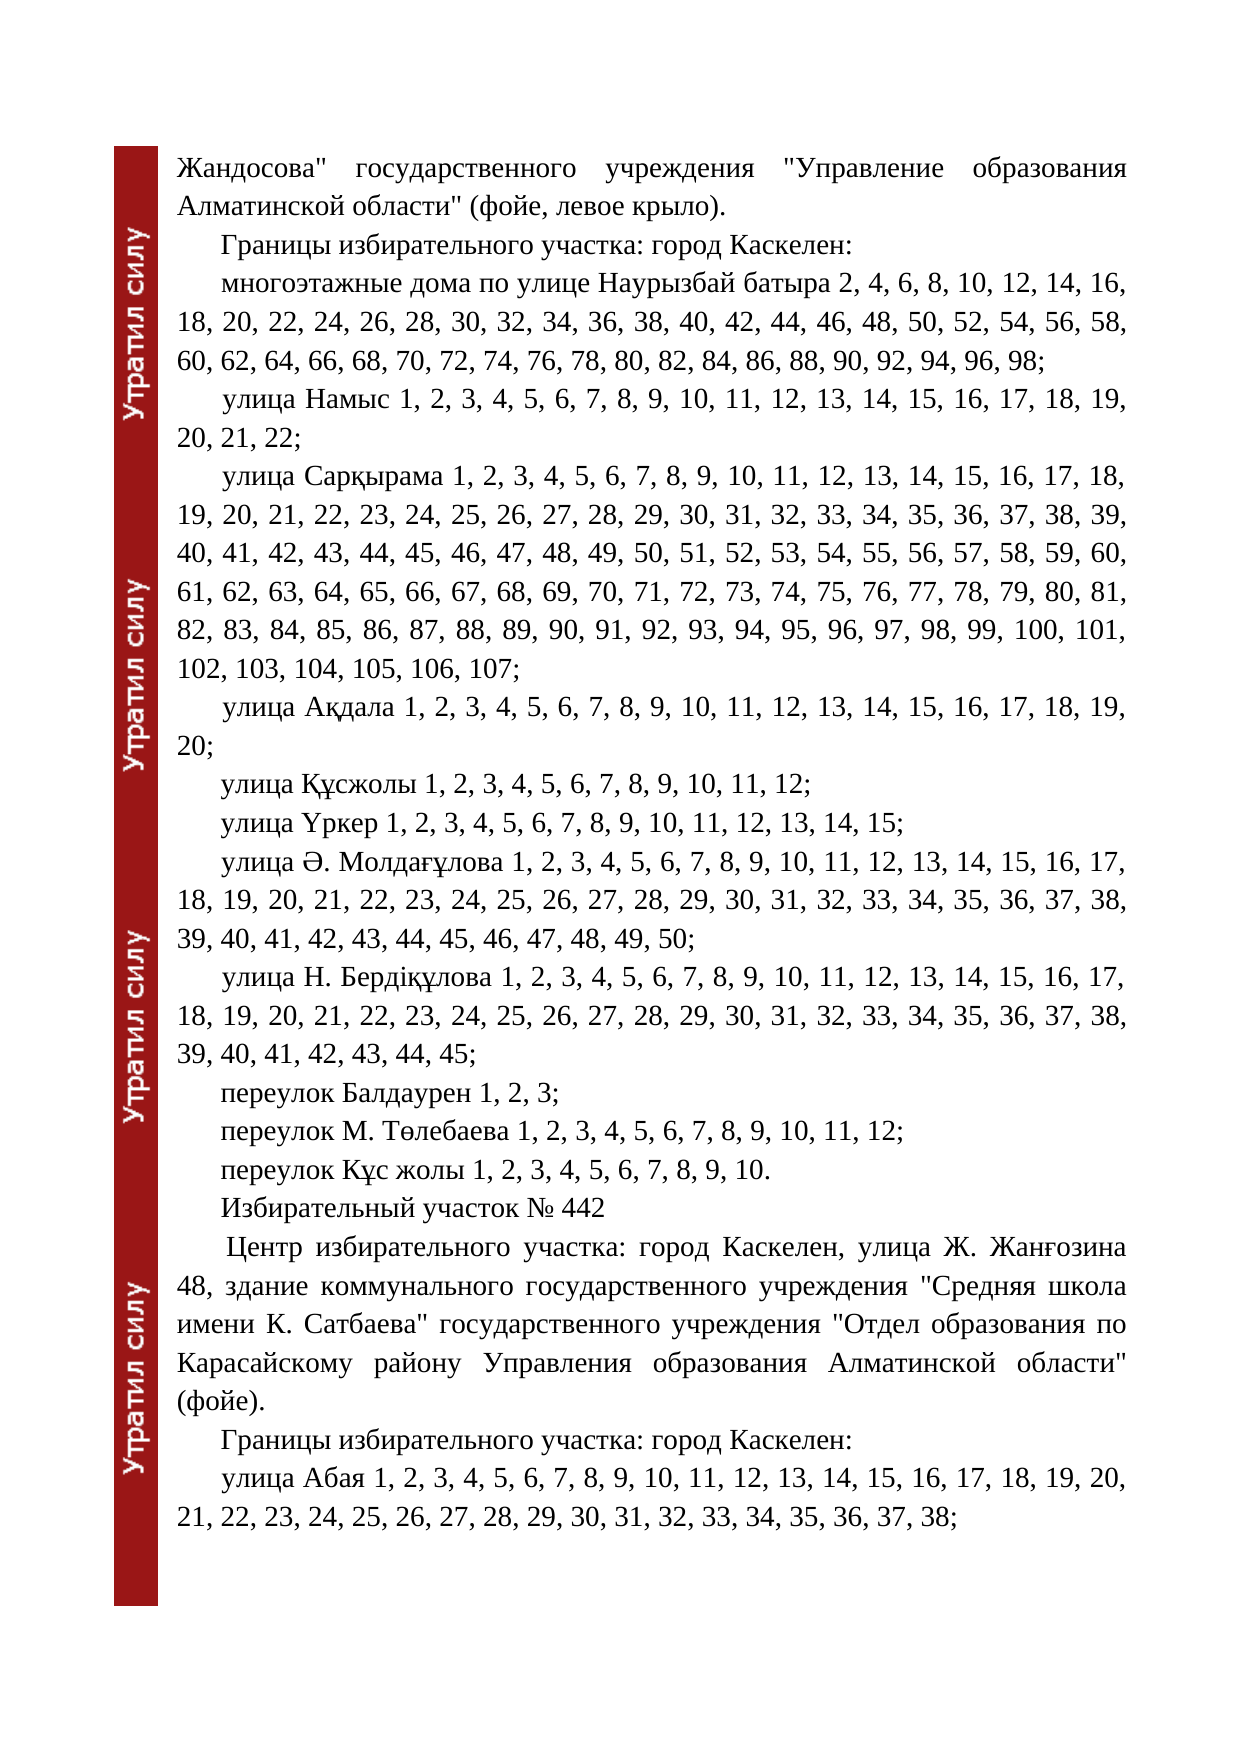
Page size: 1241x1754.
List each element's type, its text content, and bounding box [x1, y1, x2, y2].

text Центр избирательного участка: город Каскелен, улица Ж. Жанғозина 48, здание коммунального государственного учреждения "Средняя школа имени К. Сатбаева" государственного учреждения "Отдел образования по Карасайскому району Управления образования Алматинской области" (фойе). [112, 1229, 1128, 1417]
text улица Абая 1, 2, 3, 4, 5, 6, 7, 8, 9, 10, 11, 12, 13, 14, 15, 16, 17, 18, 19, 20, 21, 22, 23, 24, 25, 26, 27, 28, 29, 30, 31, 32, 33, 34, 35, 36, 37, 38; [112, 1460, 1128, 1532]
picture [114, 762, 158, 767]
picture [114, 1147, 158, 1152]
picture [114, 1532, 158, 1606]
text Границы избирательного участка: город Каскелен: [112, 1422, 1128, 1455]
picture [114, 146, 158, 150]
picture [114, 1455, 158, 1460]
text Границы избирательного участка: город Каскелен: [112, 227, 1128, 261]
picture [114, 1108, 158, 1113]
picture [114, 839, 158, 844]
picture [114, 453, 158, 458]
picture [114, 1417, 158, 1422]
text переулок М. Төлебаева 1, 2, 3, 4, 5, 6, 7, 8, 9, 10, 11, 12; [112, 1113, 1128, 1147]
text улица Ә. Молдағұлова 1, 2, 3, 4, 5, 6, 7, 8, 9, 10, 11, 12, 13, 14, 15, 16, 17, 18, 19, 20, 21, 22, 23, 24, 25, 26, 27, 28, 29, 30, 31, 32, 33, 34, 35, 36, 37, 38, 39, 40, 41, 42, 43, 44, 45, 46, 47, 48, 49, 50; [112, 844, 1128, 954]
text улица Құсжолы 1, 2, 3, 4, 5, 6, 7, 8, 9, 10, 11, 12; [112, 767, 1128, 800]
picture [114, 1224, 158, 1229]
picture [114, 376, 158, 381]
text улица Н. Бердіқұлова 1, 2, 3, 4, 5, 6, 7, 8, 9, 10, 11, 12, 13, 14, 15, 16, 17, 18, 19, 20, 21, 22, 23, 24, 25, 26, 27, 28, 29, 30, 31, 32, 33, 34, 35, 36, 37, 38, 39, 40, 41, 42, 43, 44, 45; [112, 959, 1128, 1070]
picture [114, 261, 158, 266]
picture [114, 954, 158, 959]
text улица Ақдала 1, 2, 3, 4, 5, 6, 7, 8, 9, 10, 11, 12, 13, 14, 15, 16, 17, 18, 19, 20; [112, 689, 1128, 762]
picture [114, 222, 158, 227]
text переулок Кұс жолы 1, 2, 3, 4, 5, 6, 7, 8, 9, 10. [112, 1152, 1128, 1186]
text Избирательный участок № 442 [112, 1191, 1128, 1224]
picture [114, 800, 158, 805]
picture [114, 684, 158, 689]
picture [114, 1070, 158, 1075]
text улица Үркер 1, 2, 3, 4, 5, 6, 7, 8, 9, 10, 11, 12, 13, 14, 15; [112, 805, 1128, 839]
picture [114, 1186, 158, 1191]
text переулок Балдаурен 1, 2, 3; [112, 1075, 1128, 1108]
text улица Намыс 1, 2, 3, 4, 5, 6, 7, 8, 9, 10, 11, 12, 13, 14, 15, 16, 17, 18, 19, 20, 21, 22; [112, 381, 1128, 453]
text многоэтажные дома по улице Наурызбай батыра 2, 4, 6, 8, 10, 12, 14, 16, 18, 20, 22, 24, 26, 28, 30, 32, 34, 36, 38, 40, 42, 44, 46, 48, 50, 52, 54, 56, 58, 60, 62, 64, 66, 68, 70, 72, 74, 76, 78, 80, 82, 84, 86, 88, 90, 92, 94, 96, 98; [112, 266, 1128, 376]
text улица Сарқырама 1, 2, 3, 4, 5, 6, 7, 8, 9, 10, 11, 12, 13, 14, 15, 16, 17, 18, 19, 20, 21, 22, 23, 24, 25, 26, 27, 28, 29, 30, 31, 32, 33, 34, 35, 36, 37, 38, 39, 40, 41, 42, 43, 44, 45, 46, 47, 48, 49, 50, 51, 52, 53, 54, 55, 56, 57, 58, 59, 60, 61, 62, 63, 64, 65, 66, 67, 68, 69, 70, 71, 72, 73, 74, 75, 76, 77, 78, 79, 80, 81, 82, 83, 84, 85, 86, 87, 88, 89, 90, 91, 92, 93, 94, 95, 96, 97, 98, 99, 100, 101, 102, 103, 104, 105, 106, 107; [112, 458, 1128, 684]
